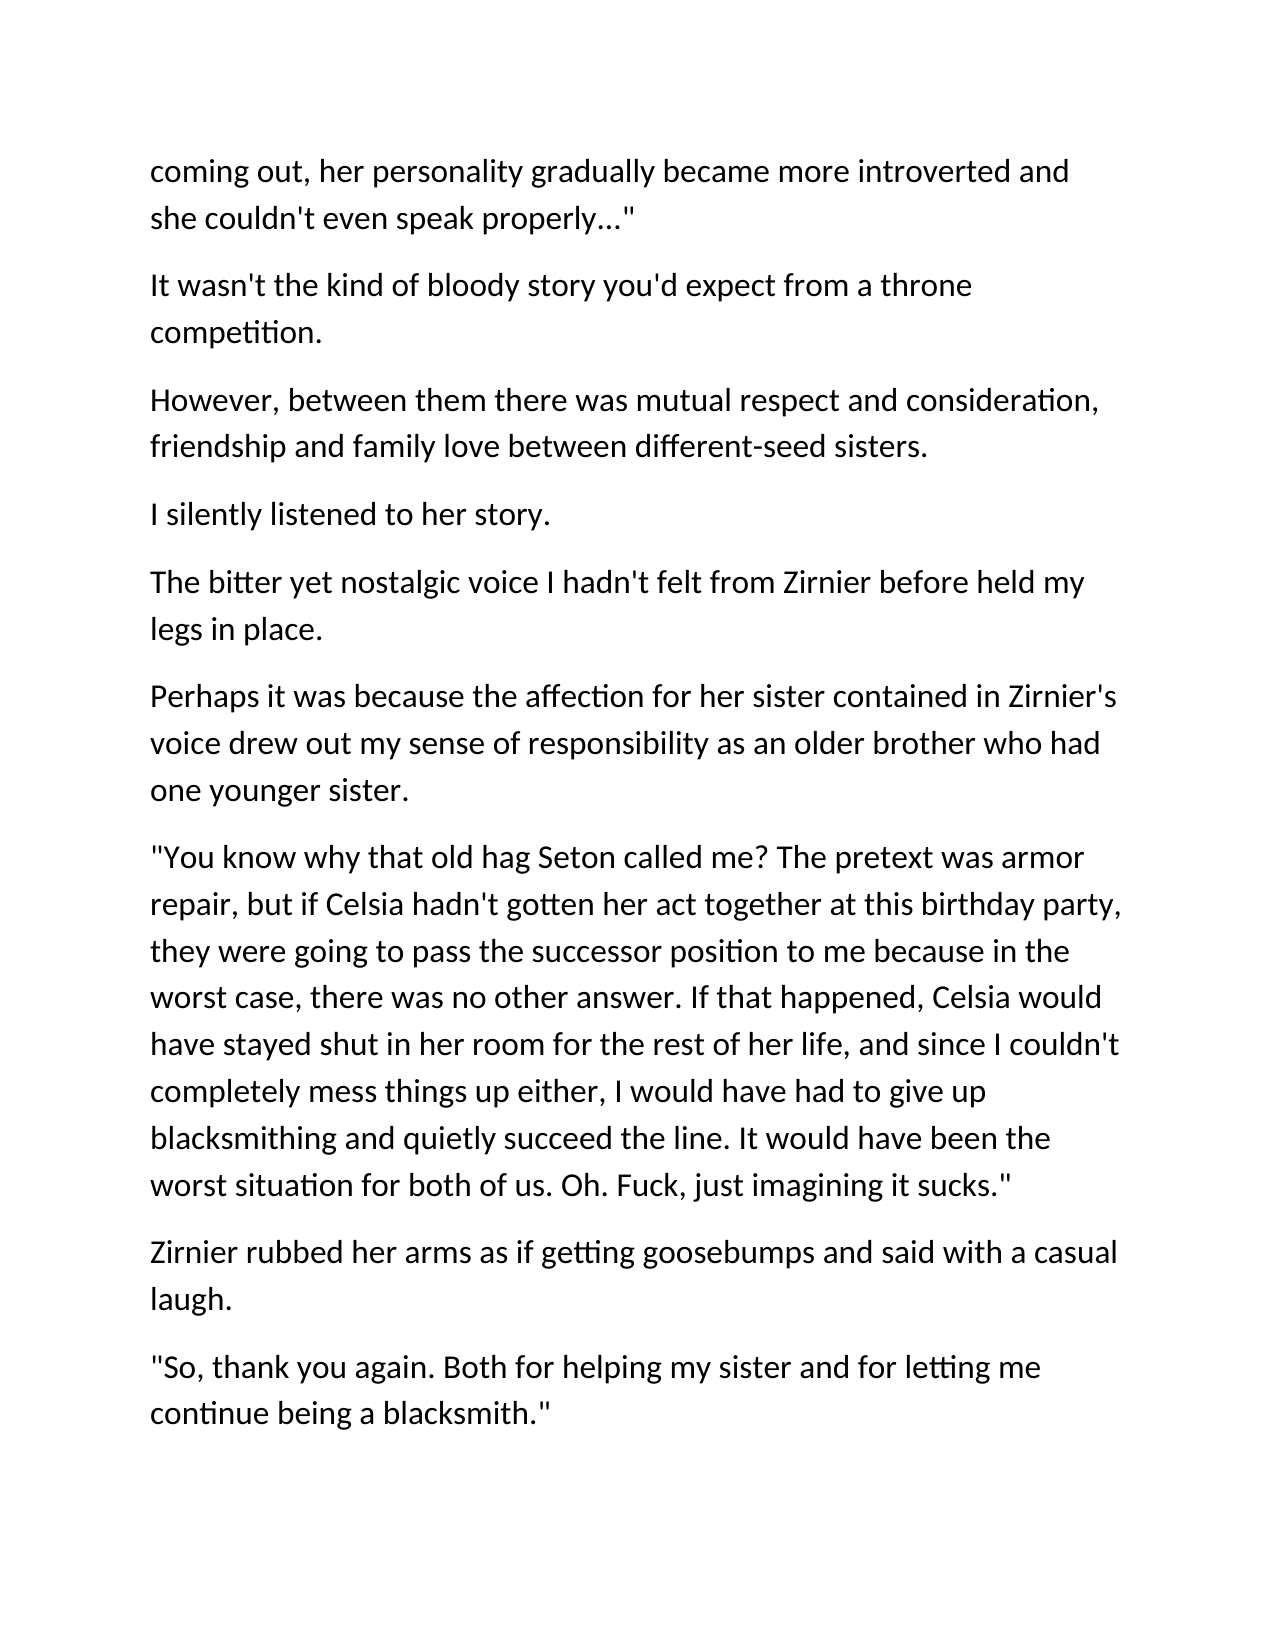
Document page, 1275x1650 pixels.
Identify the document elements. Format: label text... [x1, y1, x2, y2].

text However, between them there was mutual respect and consideration, friendship and family love between different-seed sisters. [150, 379, 1125, 466]
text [150, 150, 1125, 237]
text Perhaps it was because the affection for her sister contained in Zirnier's voice drew out my sense of responsibility as an older brother who had one younger sister. [150, 675, 1125, 809]
text "So, thank you again. Both for helping my sister and for letting me continue being a blacksmith." [150, 1346, 1125, 1433]
text I silently listened to her story. [150, 493, 1125, 534]
text The bitter yet nostalgic voice I hadn't felt from Zirnier before held my legs in place. [150, 561, 1125, 648]
text It wasn't the kind of bloody story you'd expect from a throne competition. [150, 264, 1125, 352]
text Zirnier rubbed her arms as if getting goosebumps and said with a casual laugh. [150, 1231, 1125, 1319]
text "You know why that old hag Seton called me? The pretext was armor repair, but if Celsia hadn't gotten her act together at this birthday party, they were going to pass the successor position to me because in the worst case, there was no other answer. If that happened, Celsia would have stayed shut in her room for the rest of her life, and since I couldn't completely mess things up either, I would have had to give up blacksmithing and quietly succeed the line. It would have been the worst situation for both of us. Oh. Fuck, just imagining it sucks." [150, 836, 1125, 1204]
